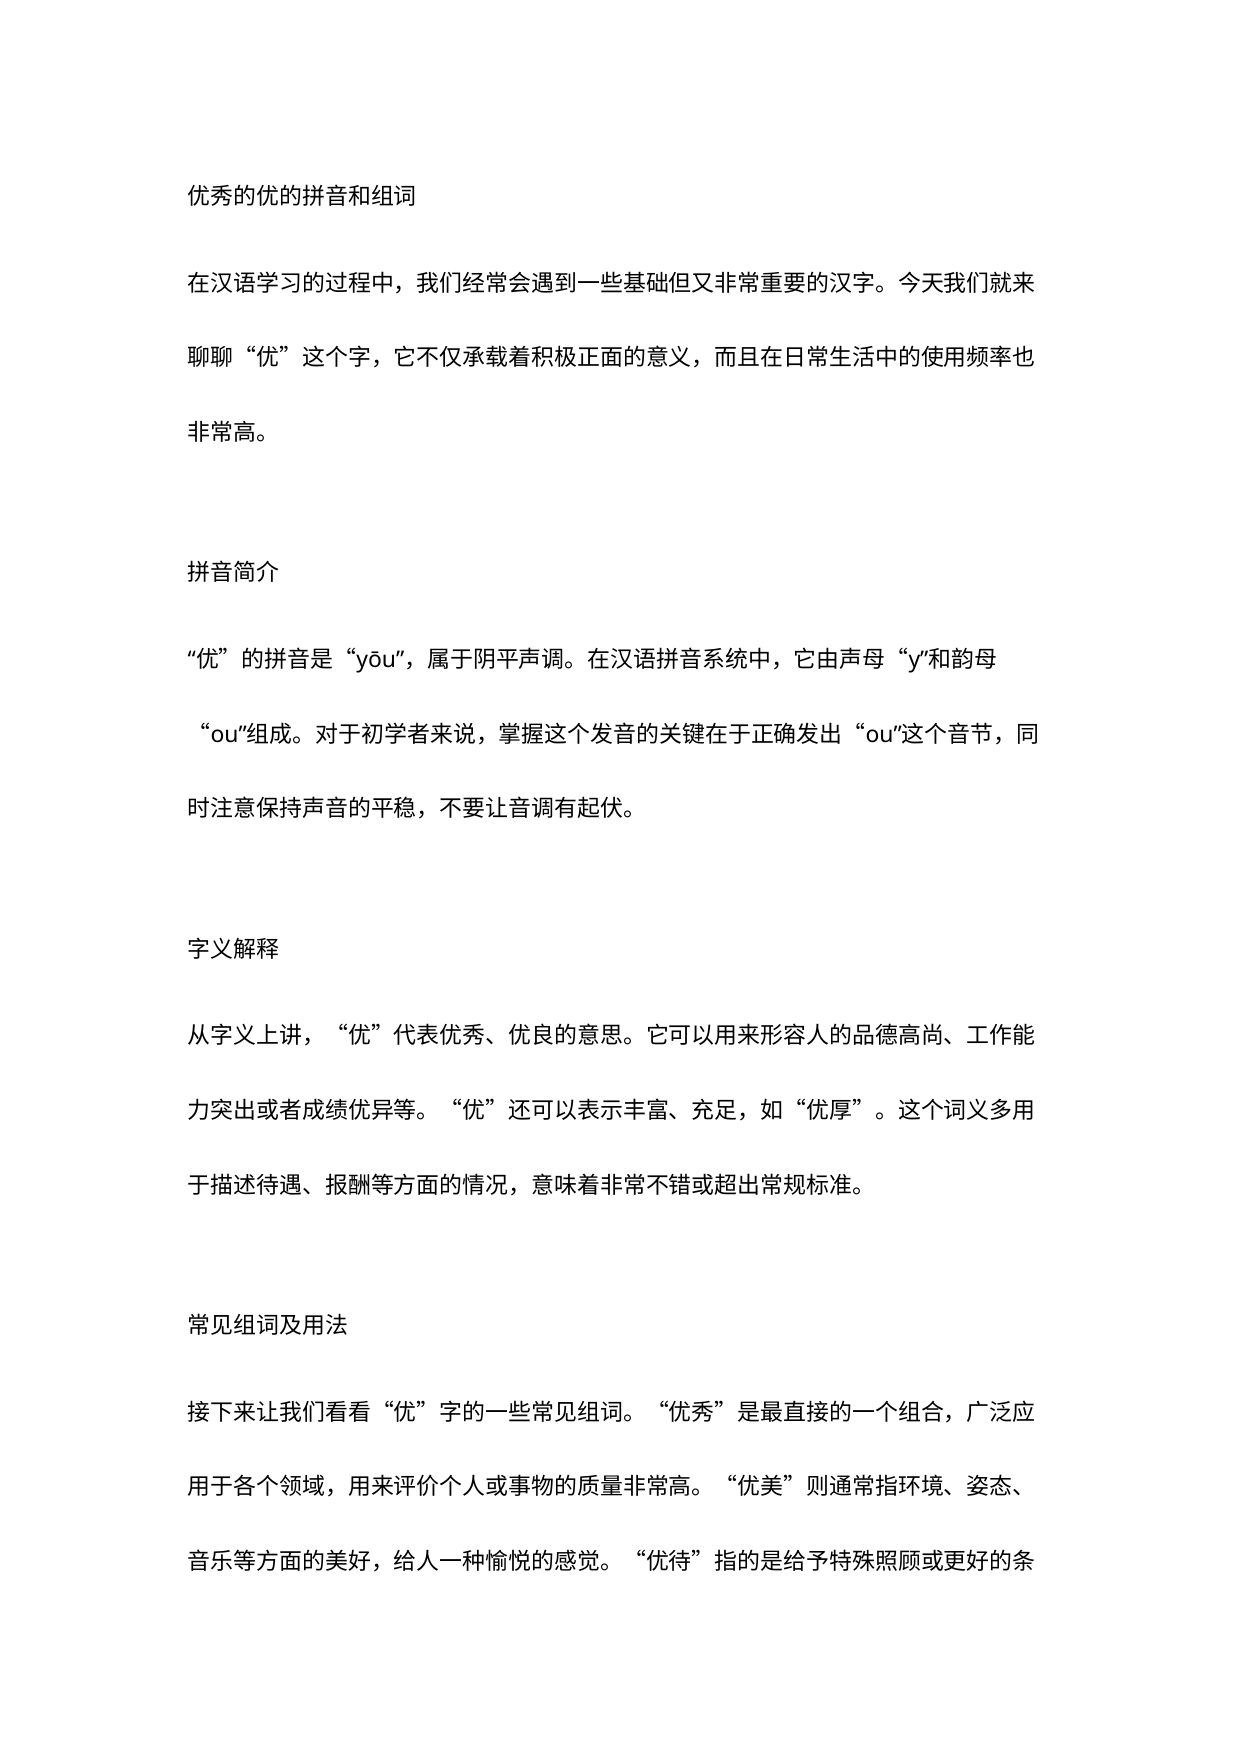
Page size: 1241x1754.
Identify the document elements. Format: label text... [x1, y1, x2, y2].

text 拼音简介 [187, 538, 1053, 603]
text 从字义上讲，“优”代表优秀、优良的意思。它可以用来形容人的品德高尚、工作能力突出或者成绩优异等。“优”还可以表示丰富、充足，如“优厚”。这个词义多用于描述待遇、报酬等方面的情况，意味着非常不错或超出常规标准。 [187, 1001, 1053, 1216]
text 常见组词及用法 [187, 1291, 1053, 1356]
text 优秀的优的拼音和组词 [187, 162, 1053, 227]
text 在汉语学习的过程中，我们经常会遇到一些基础但又非常重要的汉字。今天我们就来聊聊“优”这个字，它不仅承载着积极正面的意义，而且在日常生活中的使用频率也非常高。 [187, 248, 1053, 463]
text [187, 1378, 1053, 1592]
text 字义解释 [187, 915, 1053, 980]
text “优”的拼音是“yōu”，属于阴平声调。在汉语拼音系统中，它由声母“y”和韵母“ou”组成。对于初学者来说，掌握这个发音的关键在于正确发出“ou”这个音节，同时注意保持声音的平稳，不要让音调有起伏。 [187, 625, 1053, 839]
